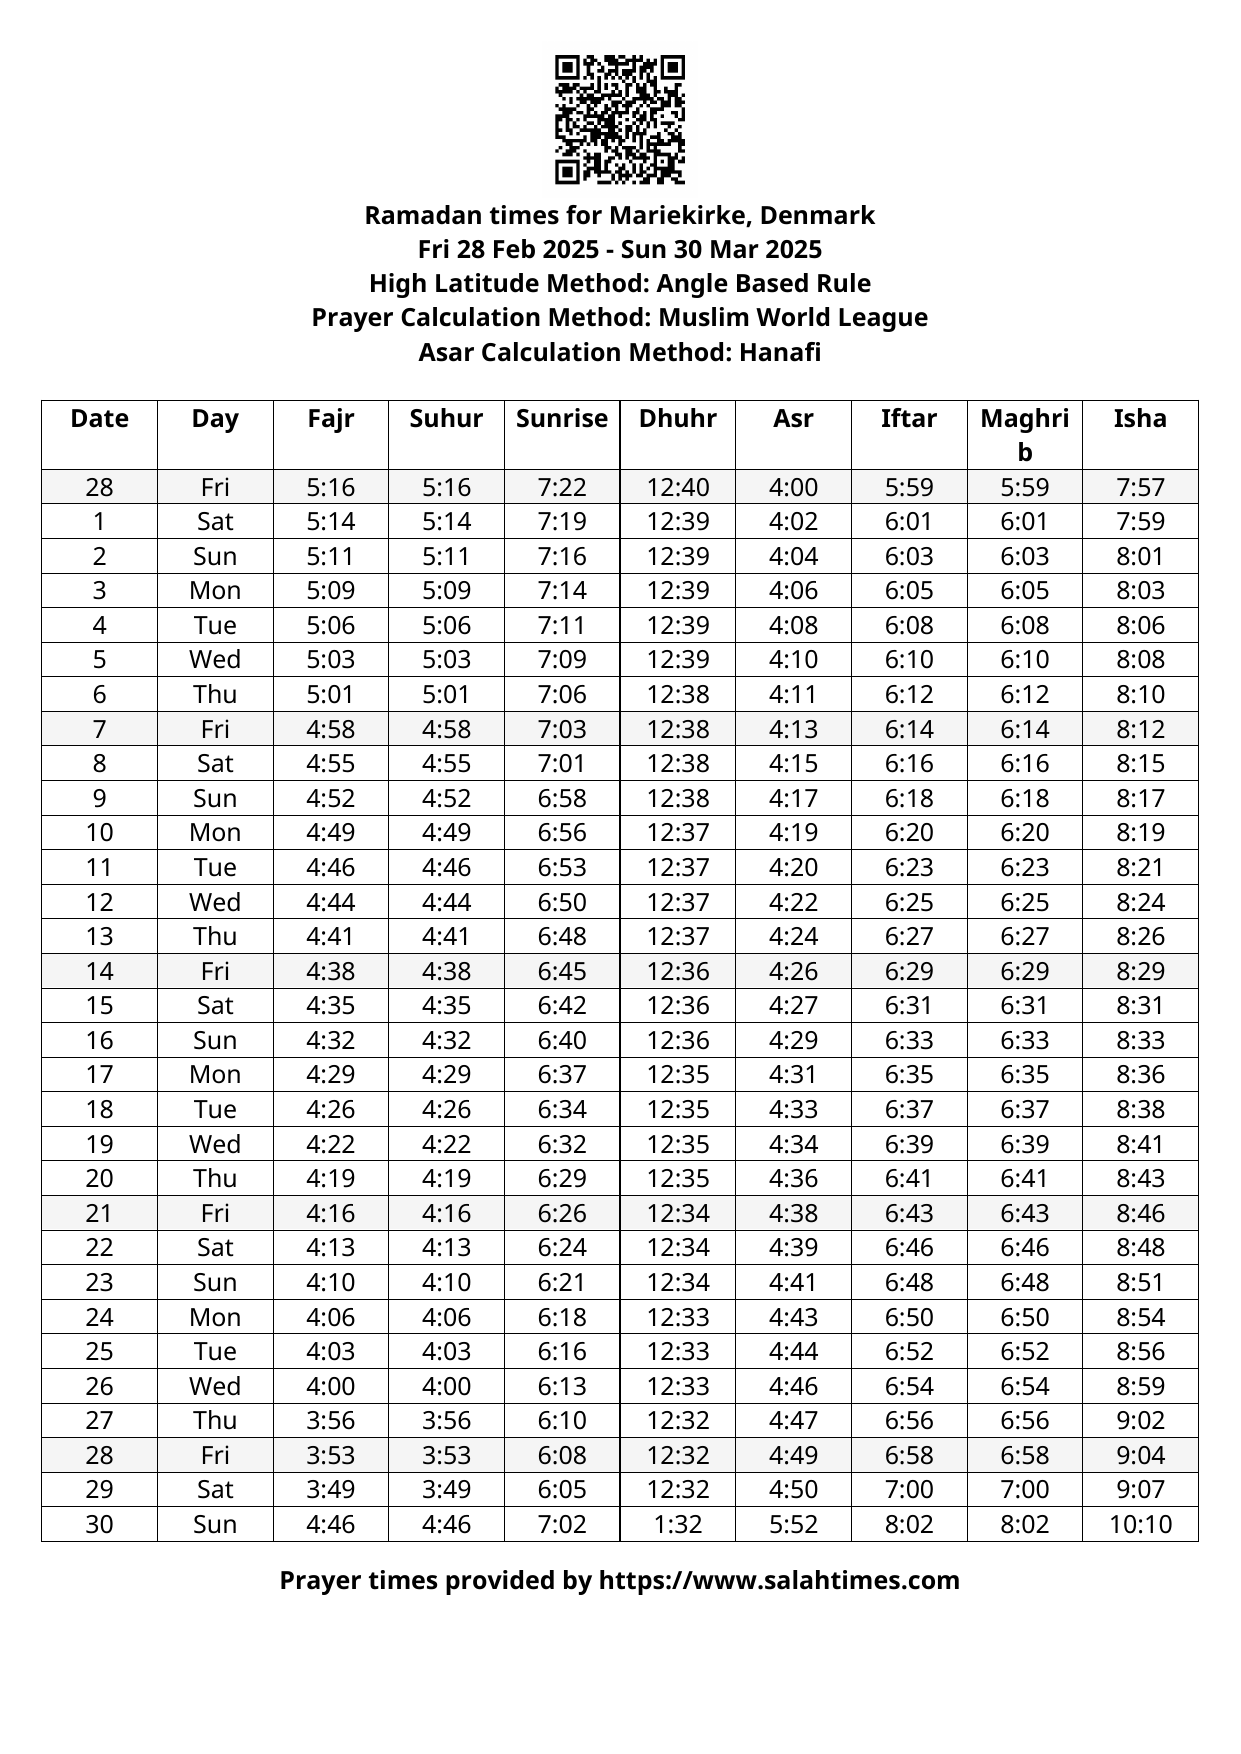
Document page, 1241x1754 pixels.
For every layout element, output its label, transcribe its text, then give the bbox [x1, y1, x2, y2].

table_cell Sun [158, 781, 273, 814]
table_cell 4:29 [274, 1058, 388, 1091]
table_cell 4:41 [389, 919, 504, 953]
table_cell 4:26 [389, 1092, 504, 1126]
table_cell 19 [42, 1127, 157, 1160]
table_cell 6:08 [968, 608, 1082, 642]
table_cell 7:02 [505, 1507, 619, 1541]
table_cell 4:35 [274, 989, 388, 1022]
table_cell 4:11 [736, 677, 851, 711]
table_cell 10 [42, 816, 157, 849]
table_cell 12:37 [621, 885, 735, 918]
table_cell 8:43 [1083, 1161, 1198, 1195]
table_cell 4:52 [274, 781, 388, 814]
table_cell 14 [42, 954, 157, 987]
table_cell Mon [158, 1300, 273, 1333]
table_cell 4:41 [736, 1265, 851, 1299]
table_header Fajr [274, 401, 388, 469]
table_cell 7:19 [505, 504, 619, 538]
table_cell 6:56 [968, 1404, 1082, 1437]
table_cell 4:00 [389, 1369, 504, 1402]
table_cell 4:44 [736, 1334, 851, 1368]
table_cell 6:03 [852, 539, 967, 572]
table_cell 4:19 [389, 1161, 504, 1195]
table_cell 9:04 [1083, 1438, 1198, 1472]
text Fri 28 Feb 2025 - Sun 30 Mar 2025 [42, 232, 1198, 266]
table_cell 3:56 [389, 1404, 504, 1437]
table_cell 5:06 [274, 608, 388, 642]
table_header Day [158, 401, 273, 469]
table_cell Sun [158, 1023, 273, 1057]
table_cell Tue [158, 1334, 273, 1368]
table_cell 25 [42, 1334, 157, 1368]
table_header Date [42, 401, 157, 469]
table_cell 7:14 [505, 574, 619, 607]
table_cell 4:55 [389, 746, 504, 780]
table_cell 5:14 [274, 504, 388, 538]
table_cell 6:08 [852, 608, 967, 642]
table_cell 6:23 [852, 850, 967, 884]
table_cell 16 [42, 1023, 157, 1057]
table_cell 12:34 [621, 1265, 735, 1299]
table_cell 5:16 [274, 470, 388, 503]
table_cell 9:02 [1083, 1404, 1198, 1437]
table_cell 4:46 [389, 850, 504, 884]
table_cell 7:09 [505, 643, 619, 676]
table_cell 12:37 [621, 850, 735, 884]
table_cell 8:29 [1083, 954, 1198, 987]
text Prayer times provided by https://www.salahtimes.com [42, 1563, 1198, 1597]
table_cell Sun [158, 1265, 273, 1299]
table_cell 8:03 [1083, 574, 1198, 607]
table_cell 5:09 [389, 574, 504, 607]
table_cell 4:32 [274, 1023, 388, 1057]
table_cell 12:39 [621, 574, 735, 607]
table_cell 6 [42, 677, 157, 711]
table_cell 4:36 [736, 1161, 851, 1195]
table_cell 5:14 [389, 504, 504, 538]
table_cell 5:01 [389, 677, 504, 711]
table_cell 4:27 [736, 989, 851, 1022]
table_cell 4 [42, 608, 157, 642]
table_cell 12:36 [621, 989, 735, 1022]
table_cell 4:49 [736, 1438, 851, 1472]
table_cell 12:35 [621, 1161, 735, 1195]
table_cell 5:11 [274, 539, 388, 572]
table_cell Fri [158, 712, 273, 745]
picture [542, 41, 699, 198]
table_cell 11 [42, 850, 157, 884]
table_cell 8:38 [1083, 1092, 1198, 1126]
table_cell 4:22 [736, 885, 851, 918]
table_cell 1:32 [621, 1507, 735, 1541]
table_cell 5:06 [389, 608, 504, 642]
table_cell 4:10 [274, 1265, 388, 1299]
table_cell 12:32 [621, 1473, 735, 1506]
table_cell 8:21 [1083, 850, 1198, 884]
table_cell 8 [42, 746, 157, 780]
text Prayer Calculation Method: Muslim World League [42, 300, 1198, 334]
text High Latitude Method: Angle Based Rule [42, 266, 1198, 300]
text Asar Calculation Method: Hanafi [42, 334, 1198, 368]
table_cell 6:39 [852, 1127, 967, 1160]
table_cell Fri [158, 1438, 273, 1472]
table_cell 15 [42, 989, 157, 1022]
table_cell 5:01 [274, 677, 388, 711]
table_cell 5:03 [274, 643, 388, 676]
table_cell 6:46 [852, 1231, 967, 1264]
table_cell 4:06 [389, 1300, 504, 1333]
table_cell Fri [158, 1196, 273, 1229]
table_cell 6:41 [968, 1161, 1082, 1195]
table_cell 6:20 [968, 816, 1082, 849]
table_cell 7:11 [505, 608, 619, 642]
table_cell 12:33 [621, 1334, 735, 1368]
table_cell 4:10 [736, 643, 851, 676]
table_cell Wed [158, 1369, 273, 1402]
table_cell 6:43 [968, 1196, 1082, 1229]
table_cell Sat [158, 504, 273, 538]
table_cell 6:48 [968, 1265, 1082, 1299]
table_cell 6:27 [968, 919, 1082, 953]
table_cell 6:39 [968, 1127, 1082, 1160]
table_cell 10:10 [1083, 1507, 1198, 1541]
table_cell 7:06 [505, 677, 619, 711]
table_cell 12:38 [621, 781, 735, 814]
table_cell 4:47 [736, 1404, 851, 1437]
table_cell 6:58 [968, 1438, 1082, 1472]
table_cell 4:32 [389, 1023, 504, 1057]
table_cell 6:10 [505, 1404, 619, 1437]
table_cell 4:16 [389, 1196, 504, 1229]
table_cell 13 [42, 919, 157, 953]
table_cell 6:26 [505, 1196, 619, 1229]
table_cell 3:53 [274, 1438, 388, 1472]
table_cell 17 [42, 1058, 157, 1091]
table_cell 6:31 [968, 989, 1082, 1022]
table_cell 7:03 [505, 712, 619, 745]
table_cell 6:29 [968, 954, 1082, 987]
table_cell Thu [158, 919, 273, 953]
table_cell 4:22 [274, 1127, 388, 1160]
table_cell 6:35 [968, 1058, 1082, 1091]
table_cell 4:44 [274, 885, 388, 918]
table_cell 4:17 [736, 781, 851, 814]
table_cell 12:40 [621, 470, 735, 503]
table_header Maghrib [968, 401, 1082, 469]
table_cell 12:34 [621, 1231, 735, 1264]
table_cell 4:03 [389, 1334, 504, 1368]
table_cell Sat [158, 746, 273, 780]
table_cell 7:57 [1083, 470, 1198, 503]
table_cell 8:41 [1083, 1127, 1198, 1160]
table_cell 6:13 [505, 1369, 619, 1402]
table_cell 12:39 [621, 539, 735, 572]
table_cell 4:24 [736, 919, 851, 953]
table_cell 6:43 [852, 1196, 967, 1229]
table_cell 12:35 [621, 1092, 735, 1126]
table_cell 6:45 [505, 954, 619, 987]
table_cell 6:29 [852, 954, 967, 987]
table_cell 12 [42, 885, 157, 918]
table_cell 3:49 [274, 1473, 388, 1506]
table_cell 4:13 [736, 712, 851, 745]
table_cell 12:37 [621, 919, 735, 953]
table_cell 3:53 [389, 1438, 504, 1472]
table_cell 29 [42, 1473, 157, 1506]
table_cell 4:13 [389, 1231, 504, 1264]
table_cell 6:58 [505, 781, 619, 814]
table_cell 3 [42, 574, 157, 607]
table_cell Tue [158, 850, 273, 884]
table_cell 4:38 [736, 1196, 851, 1229]
table_cell 12:35 [621, 1058, 735, 1091]
table_cell 6:56 [505, 816, 619, 849]
table_cell 9 [42, 781, 157, 814]
table_cell 4:38 [389, 954, 504, 987]
table_cell 8:12 [1083, 712, 1198, 745]
table_cell 8:46 [1083, 1196, 1198, 1229]
table_cell 8:26 [1083, 919, 1198, 953]
table_cell 4:46 [274, 1507, 388, 1541]
table_cell 12:37 [621, 816, 735, 849]
table_cell 6:34 [505, 1092, 619, 1126]
table_cell 6:14 [968, 712, 1082, 745]
table_cell 6:18 [968, 781, 1082, 814]
table_cell 12:34 [621, 1196, 735, 1229]
table_cell 6:10 [852, 643, 967, 676]
table_cell 5:16 [389, 470, 504, 503]
table_cell 12:36 [621, 954, 735, 987]
table_cell 8:31 [1083, 989, 1198, 1022]
table_cell 6:27 [852, 919, 967, 953]
table_cell 6:12 [852, 677, 967, 711]
table_cell Fri [158, 954, 273, 987]
table_cell 6:01 [852, 504, 967, 538]
table_cell 4:19 [736, 816, 851, 849]
table_cell 12:39 [621, 643, 735, 676]
table_cell 4:00 [736, 470, 851, 503]
table_cell 4:15 [736, 746, 851, 780]
table_cell 5:52 [736, 1507, 851, 1541]
table_cell 4:16 [274, 1196, 388, 1229]
table_cell 4:13 [274, 1231, 388, 1264]
table_cell 4:20 [736, 850, 851, 884]
table_cell 4:52 [389, 781, 504, 814]
table_cell 6:24 [505, 1231, 619, 1264]
table_cell 26 [42, 1369, 157, 1402]
table_cell 4:06 [274, 1300, 388, 1333]
table_cell 6:29 [505, 1161, 619, 1195]
table_cell 3:49 [389, 1473, 504, 1506]
table_cell 6:31 [852, 989, 967, 1022]
table_cell 22 [42, 1231, 157, 1264]
table_header Suhur [389, 401, 504, 469]
table_cell Mon [158, 1058, 273, 1091]
table_cell Tue [158, 1092, 273, 1126]
table_cell 12:36 [621, 1023, 735, 1057]
table_cell Thu [158, 677, 273, 711]
table_cell 12:38 [621, 677, 735, 711]
table_cell Thu [158, 1161, 273, 1195]
table_cell 4:34 [736, 1127, 851, 1160]
table_cell 12:35 [621, 1127, 735, 1160]
table_cell 4:35 [389, 989, 504, 1022]
table_cell 5:09 [274, 574, 388, 607]
table_header Dhuhr [621, 401, 735, 469]
table_cell 4:49 [274, 816, 388, 849]
table_cell Sun [158, 1507, 273, 1541]
table_cell Sun [158, 539, 273, 572]
table_cell 4:46 [274, 850, 388, 884]
table_cell 12:38 [621, 746, 735, 780]
table_cell 4:26 [274, 1092, 388, 1126]
table_cell Sat [158, 1231, 273, 1264]
table_cell 4:33 [736, 1092, 851, 1126]
table_cell Mon [158, 574, 273, 607]
table_cell 6:08 [505, 1438, 619, 1472]
table_cell 8:19 [1083, 816, 1198, 849]
table_cell 12:39 [621, 504, 735, 538]
table_cell 2 [42, 539, 157, 572]
table_cell 7:01 [505, 746, 619, 780]
table_cell 4:06 [736, 574, 851, 607]
table_cell 6:25 [852, 885, 967, 918]
table_cell 6:46 [968, 1231, 1082, 1264]
table_cell Sat [158, 989, 273, 1022]
table_cell 6:33 [968, 1023, 1082, 1057]
table_cell 12:39 [621, 608, 735, 642]
table_cell 6:37 [505, 1058, 619, 1091]
table_cell 12:33 [621, 1300, 735, 1333]
table_cell 4:58 [274, 712, 388, 745]
table_cell 6:48 [505, 919, 619, 953]
table_cell 6:21 [505, 1265, 619, 1299]
table_cell Fri [158, 470, 273, 503]
table_cell 6:23 [968, 850, 1082, 884]
table_cell 7:00 [968, 1473, 1082, 1506]
table_cell 4:04 [736, 539, 851, 572]
table_cell Tue [158, 608, 273, 642]
table_cell 8:17 [1083, 781, 1198, 814]
table_cell 7:16 [505, 539, 619, 572]
table_cell 6:16 [505, 1334, 619, 1368]
table_cell 6:50 [968, 1300, 1082, 1333]
table_cell 7:00 [852, 1473, 967, 1506]
table_cell 6:35 [852, 1058, 967, 1091]
table_cell 8:02 [968, 1507, 1082, 1541]
table_cell 6:14 [852, 712, 967, 745]
table_cell 4:44 [389, 885, 504, 918]
table_cell 6:50 [852, 1300, 967, 1333]
table_cell 28 [42, 1438, 157, 1472]
table_cell 6:41 [852, 1161, 967, 1195]
table_cell 4:00 [274, 1369, 388, 1402]
table_cell 8:36 [1083, 1058, 1198, 1091]
table_header Asr [736, 401, 851, 469]
table_cell 4:55 [274, 746, 388, 780]
table_cell 4:58 [389, 712, 504, 745]
table_cell 3:56 [274, 1404, 388, 1437]
table_cell 8:08 [1083, 643, 1198, 676]
table_cell 8:59 [1083, 1369, 1198, 1402]
table_cell Mon [158, 816, 273, 849]
table_cell 8:02 [852, 1507, 967, 1541]
table_cell 6:05 [505, 1473, 619, 1506]
table_cell 8:10 [1083, 677, 1198, 711]
table_cell 4:19 [274, 1161, 388, 1195]
table_cell 18 [42, 1092, 157, 1126]
table_cell 4:10 [389, 1265, 504, 1299]
table_cell Sat [158, 1473, 273, 1506]
table_cell Wed [158, 643, 273, 676]
table_cell 6:42 [505, 989, 619, 1022]
table_cell 7:59 [1083, 504, 1198, 538]
table_cell 6:56 [852, 1404, 967, 1437]
table_cell 4:08 [736, 608, 851, 642]
table_cell 4:22 [389, 1127, 504, 1160]
table_cell 4:43 [736, 1300, 851, 1333]
table_cell 4:49 [389, 816, 504, 849]
table_cell 6:48 [852, 1265, 967, 1299]
table_cell 5 [42, 643, 157, 676]
table_cell 7:22 [505, 470, 619, 503]
table_header Isha [1083, 401, 1198, 469]
table_cell 4:46 [389, 1507, 504, 1541]
table_cell 6:53 [505, 850, 619, 884]
table_cell Thu [158, 1404, 273, 1437]
table_header Sunrise [505, 401, 619, 469]
table_cell 5:03 [389, 643, 504, 676]
table_cell 4:29 [736, 1023, 851, 1057]
table_cell 1 [42, 504, 157, 538]
table_cell 8:24 [1083, 885, 1198, 918]
table_cell 4:02 [736, 504, 851, 538]
table_cell 6:52 [968, 1334, 1082, 1368]
table_cell 8:33 [1083, 1023, 1198, 1057]
table_cell 6:58 [852, 1438, 967, 1472]
table_cell 4:38 [274, 954, 388, 987]
table_cell 6:52 [852, 1334, 967, 1368]
table_cell 4:26 [736, 954, 851, 987]
table_cell 6:54 [852, 1369, 967, 1402]
table_cell 4:29 [389, 1058, 504, 1091]
table_cell 5:11 [389, 539, 504, 572]
table_cell 27 [42, 1404, 157, 1437]
table_cell Wed [158, 1127, 273, 1160]
table_cell 8:01 [1083, 539, 1198, 572]
table_cell 4:31 [736, 1058, 851, 1091]
table_cell 6:12 [968, 677, 1082, 711]
table_cell 4:39 [736, 1231, 851, 1264]
table_cell 8:54 [1083, 1300, 1198, 1333]
table_cell 6:16 [852, 746, 967, 780]
table_cell 8:56 [1083, 1334, 1198, 1368]
table_cell 20 [42, 1161, 157, 1195]
table_cell 6:37 [968, 1092, 1082, 1126]
table_cell 6:37 [852, 1092, 967, 1126]
table_cell 6:18 [852, 781, 967, 814]
table_cell 8:51 [1083, 1265, 1198, 1299]
table_cell 4:50 [736, 1473, 851, 1506]
table_cell 5:59 [852, 470, 967, 503]
table_cell 6:32 [505, 1127, 619, 1160]
table_cell 24 [42, 1300, 157, 1333]
table_cell 6:18 [505, 1300, 619, 1333]
table_cell 8:15 [1083, 746, 1198, 780]
text Ramadan times for Mariekirke, Denmark [42, 198, 1198, 232]
table_cell 12:32 [621, 1438, 735, 1472]
table_cell 4:03 [274, 1334, 388, 1368]
table_cell 6:05 [968, 574, 1082, 607]
table_cell 4:46 [736, 1369, 851, 1402]
table_cell Wed [158, 885, 273, 918]
table_cell 6:10 [968, 643, 1082, 676]
table_cell 6:01 [968, 504, 1082, 538]
table_cell 6:33 [852, 1023, 967, 1057]
table_cell 6:40 [505, 1023, 619, 1057]
table_cell 6:03 [968, 539, 1082, 572]
table_cell 9:07 [1083, 1473, 1198, 1506]
table_cell 5:59 [968, 470, 1082, 503]
table_cell 6:50 [505, 885, 619, 918]
table_cell 8:48 [1083, 1231, 1198, 1264]
table_cell 6:16 [968, 746, 1082, 780]
table_cell 6:20 [852, 816, 967, 849]
table_cell 6:54 [968, 1369, 1082, 1402]
table_cell 12:32 [621, 1404, 735, 1437]
table_cell 12:33 [621, 1369, 735, 1402]
table_cell 6:25 [968, 885, 1082, 918]
table_cell 8:06 [1083, 608, 1198, 642]
table_cell 6:05 [852, 574, 967, 607]
table_cell 23 [42, 1265, 157, 1299]
table_cell 30 [42, 1507, 157, 1541]
table_cell 7 [42, 712, 157, 745]
table_cell 12:38 [621, 712, 735, 745]
table_cell 21 [42, 1196, 157, 1229]
table_header Iftar [852, 401, 967, 469]
table_cell 4:41 [274, 919, 388, 953]
table_cell 28 [42, 470, 157, 503]
